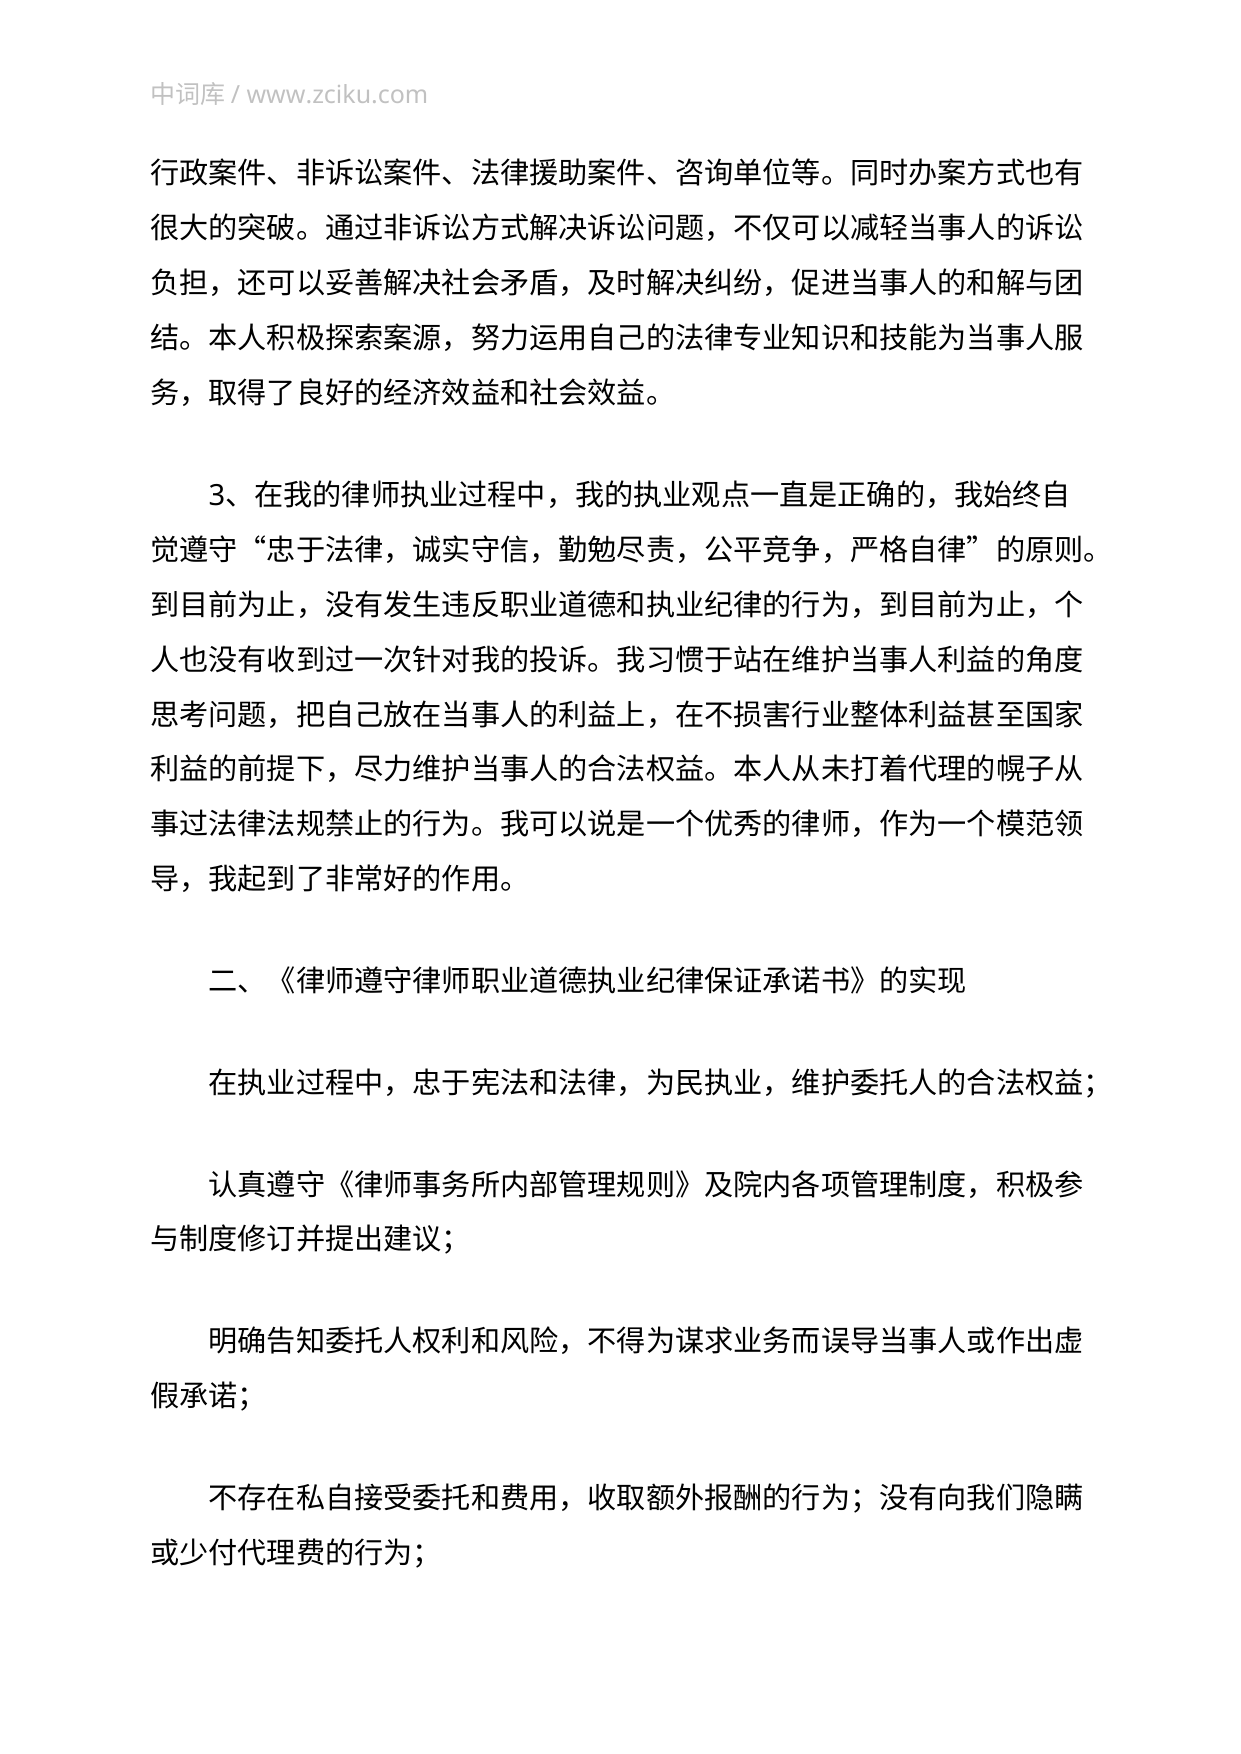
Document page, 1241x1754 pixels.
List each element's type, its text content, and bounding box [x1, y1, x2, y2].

text 3、在我的律师执业过程中，我的执业观点一直是正确的，我始终自觉遵守“忠于法律，诚实守信，勤勉尽责，公平竞争，严格自律”的原则。到目前为止，没有发生违反职业道德和执业纪律的行为，到目前为止，个人也没有收到过一次针对我的投诉。我习惯于站在维护当事人利益的角度思考问题，把自己放在当事人的利益上，在不损害行业整体利益甚至国家利益的前提下，尽力维护当事人的合法权益。本人从未打着代理的幌子从事过法律法规禁止的行为。我可以说是一个优秀的律师，作为一个模范领导，我起到了非常好的作用。 [150, 471, 1090, 898]
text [150, 150, 1090, 412]
text 二、《律师遵守律师职业道德执业纪律保证承诺书》的实现 [150, 957, 1090, 1000]
text 不存在私自接受委托和费用，收取额外报酬的行为；没有向我们隐瞒或少付代理费的行为； [150, 1474, 1090, 1572]
text 认真遵守《律师事务所内部管理规则》及院内各项管理制度，积极参与制度修订并提出建议； [150, 1161, 1090, 1258]
text 明确告知委托人权利和风险，不得为谋求业务而误导当事人或作出虚假承诺； [150, 1318, 1090, 1415]
text 在执业过程中，忠于宪法和法律，为民执业，维护委托人的合法权益； [150, 1059, 1090, 1102]
